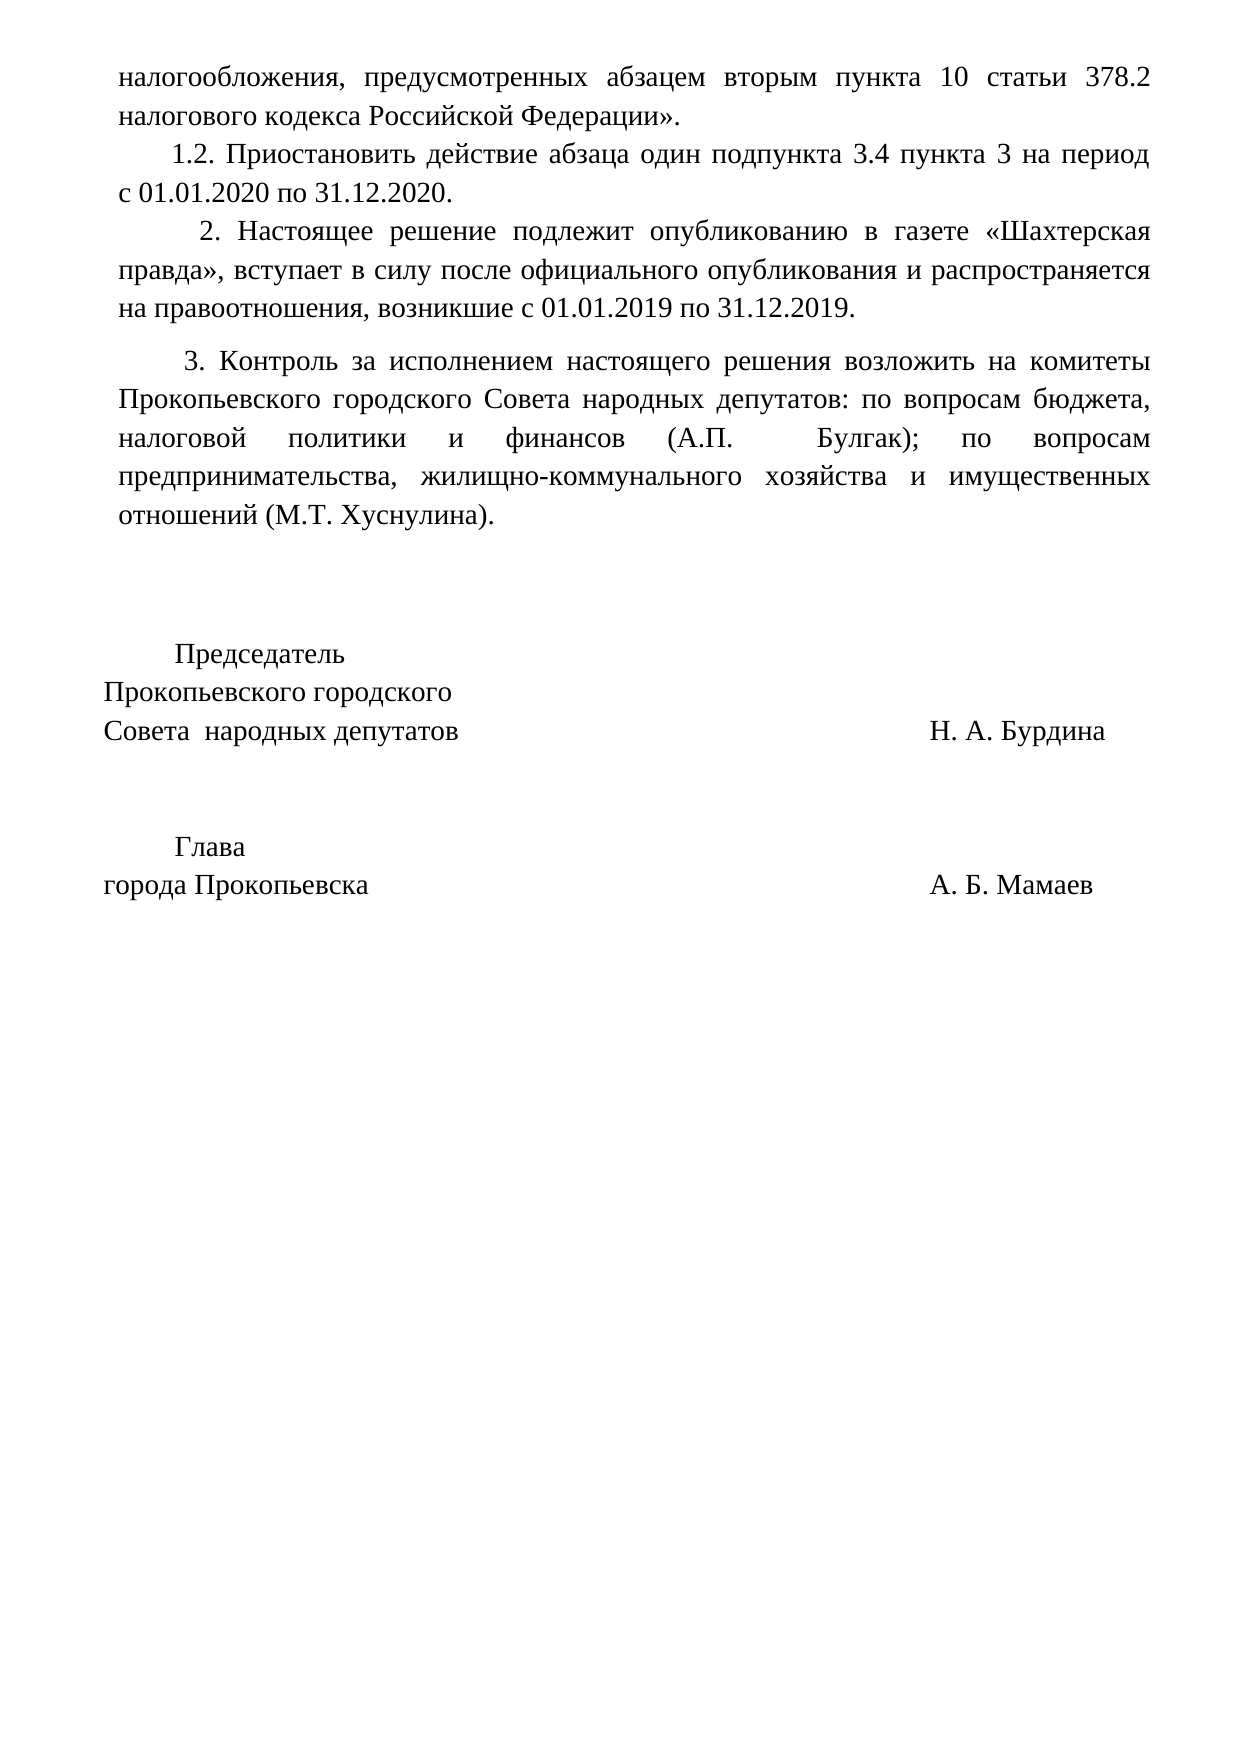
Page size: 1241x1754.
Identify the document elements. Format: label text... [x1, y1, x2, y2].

text Глава [103, 829, 1137, 862]
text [96, 59, 1152, 131]
text 2. Настоящее решение подлежит опубликованию в газете «Шахтерская правда», вступает в силу после официального опубликования и распространяется на правоотношения, возникшие с 01.01.2019 по 31.12.2019. [118, 213, 1152, 324]
text города Прокопьевска А. Б. Мамаев [103, 867, 1137, 901]
text Прокопьевского городского [103, 674, 1137, 708]
text Председатель [103, 636, 1137, 669]
text Совета народных депутатов Н. А. Бурдина [103, 713, 1152, 747]
text 1.2. Приостановить действие абзаца один подпункта 3.4 пункта 3 на период с 01.01.2020 по 31.12.2020. [96, 136, 1152, 208]
text 3. Контроль за исполнением настоящего решения возложить на комитеты Прокопьевского городского Совета народных депутатов: по вопросам бюджета, налоговой политики и финансов (А.П. Булгак); по вопросам предпринимательства, жилищно-коммунального хозяйства и имущественных отношений (М.Т. Хуснулина). [118, 343, 1152, 530]
